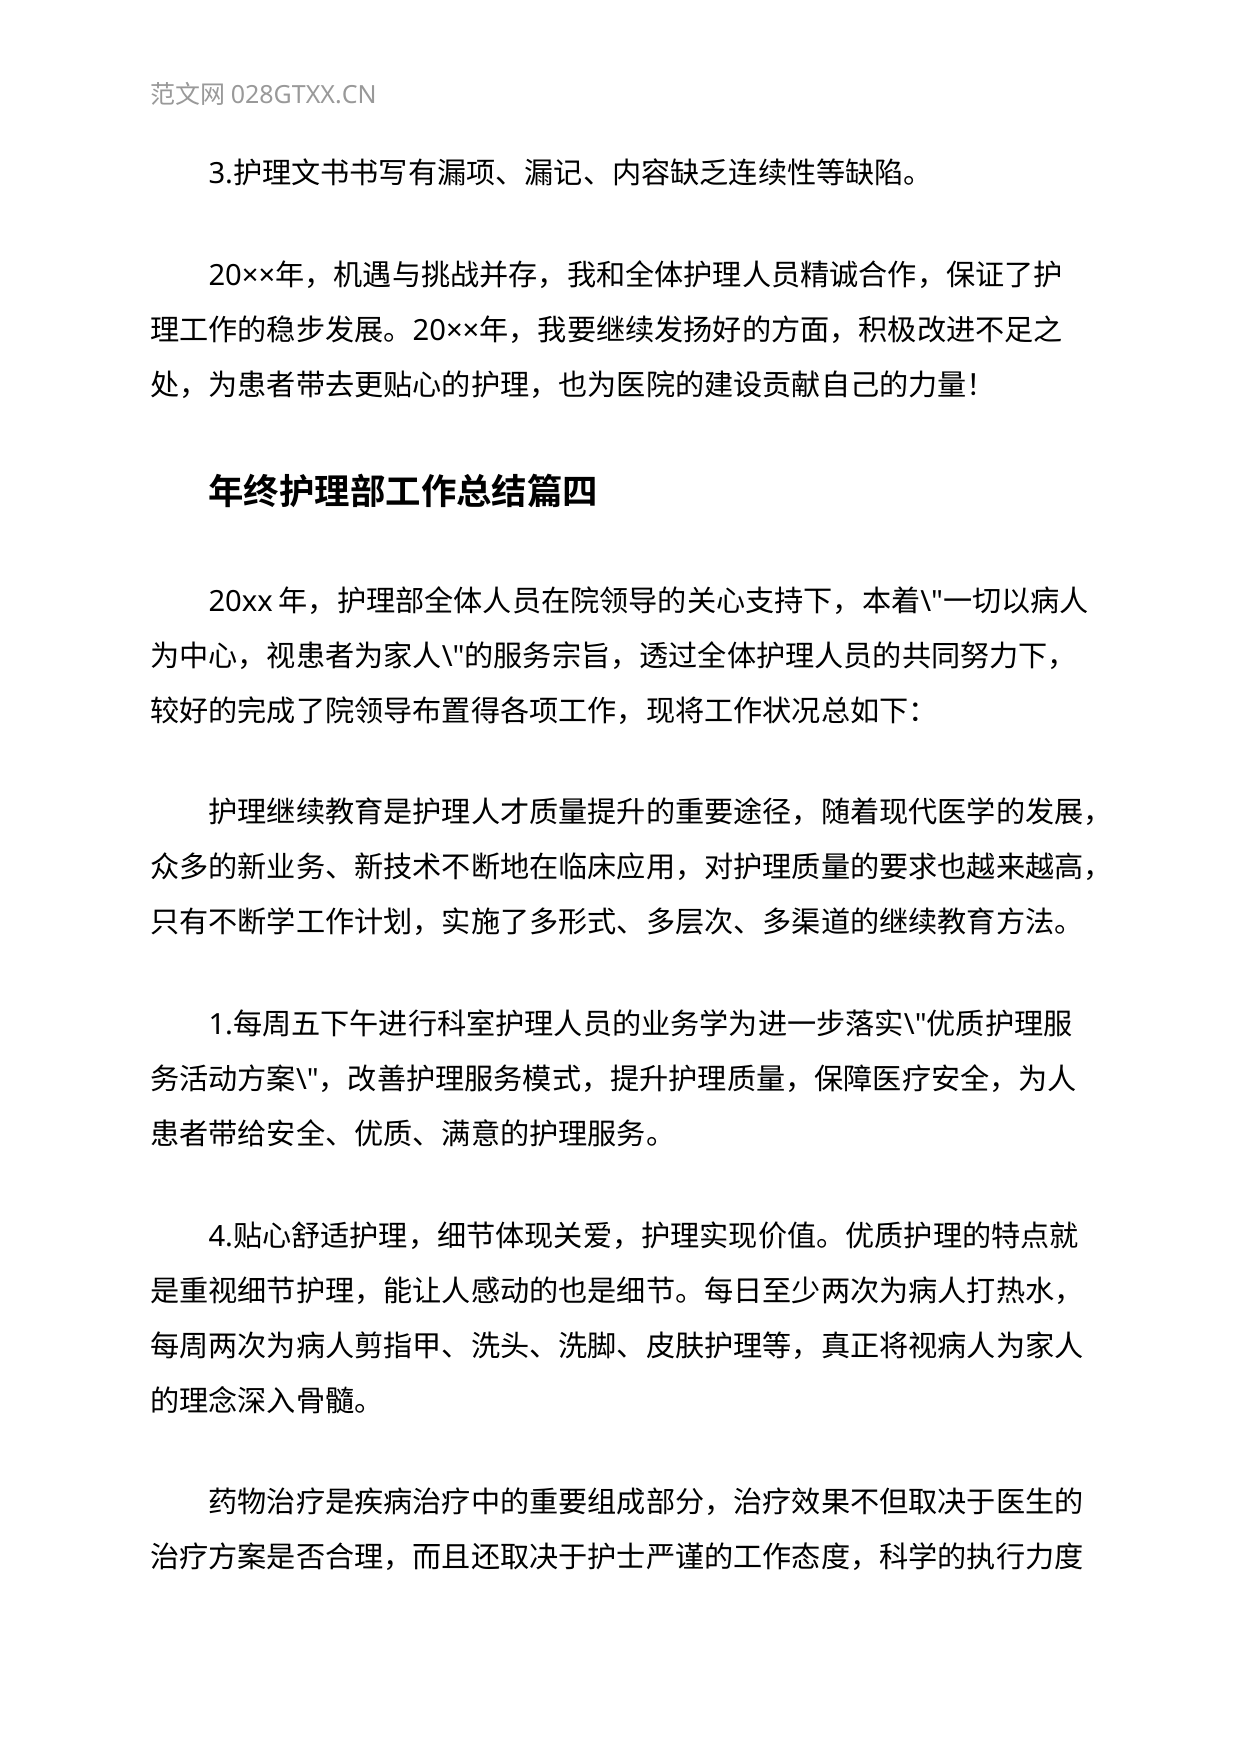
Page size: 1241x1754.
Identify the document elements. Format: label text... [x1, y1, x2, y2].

text 20xx年，护理部全体人员在院领导的关心支持下，本着\"一切以病人为中心，视患者为家人\"的服务宗旨，透过全体护理人员的共同努力下，较好的完成了院领导布置得各项工作，现将工作状况总如下： [150, 577, 1090, 729]
text 年终护理部工作总结篇四 [150, 464, 1090, 515]
text 20××年，机遇与挑战并存，我和全体护理人员精诚合作，保证了护理工作的稳步发展。20××年，我要继续发扬好的方面，积极改进不足之处，为患者带去更贴心的护理，也为医院的建设贡献自己的力量！ [150, 252, 1090, 404]
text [150, 1479, 1090, 1576]
text 4.贴心舒适护理，细节体现关爱，护理实现价值。优质护理的特点就是重视细节护理，能让人感动的也是细节。每日至少两次为病人打热水，每周两次为病人剪指甲、洗头、洗脚、皮肤护理等，真正将视病人为家人的理念深入骨髓。 [150, 1212, 1090, 1419]
text 3.护理文书书写有漏项、漏记、内容缺乏连续性等缺陷。 [150, 150, 1090, 192]
text 护理继续教育是护理人才质量提升的重要途径，随着现代医学的发展，众多的新业务、新技术不断地在临床应用，对护理质量的要求也越来越高，只有不断学工作计划，实施了多形式、多层次、多渠道的继续教育方法。 [150, 789, 1090, 941]
text 1.每周五下午进行科室护理人员的业务学为进一步落实\"优质护理服务活动方案\"，改善护理服务模式，提升护理质量，保障医疗安全，为人患者带给安全、优质、满意的护理服务。 [150, 1001, 1090, 1153]
